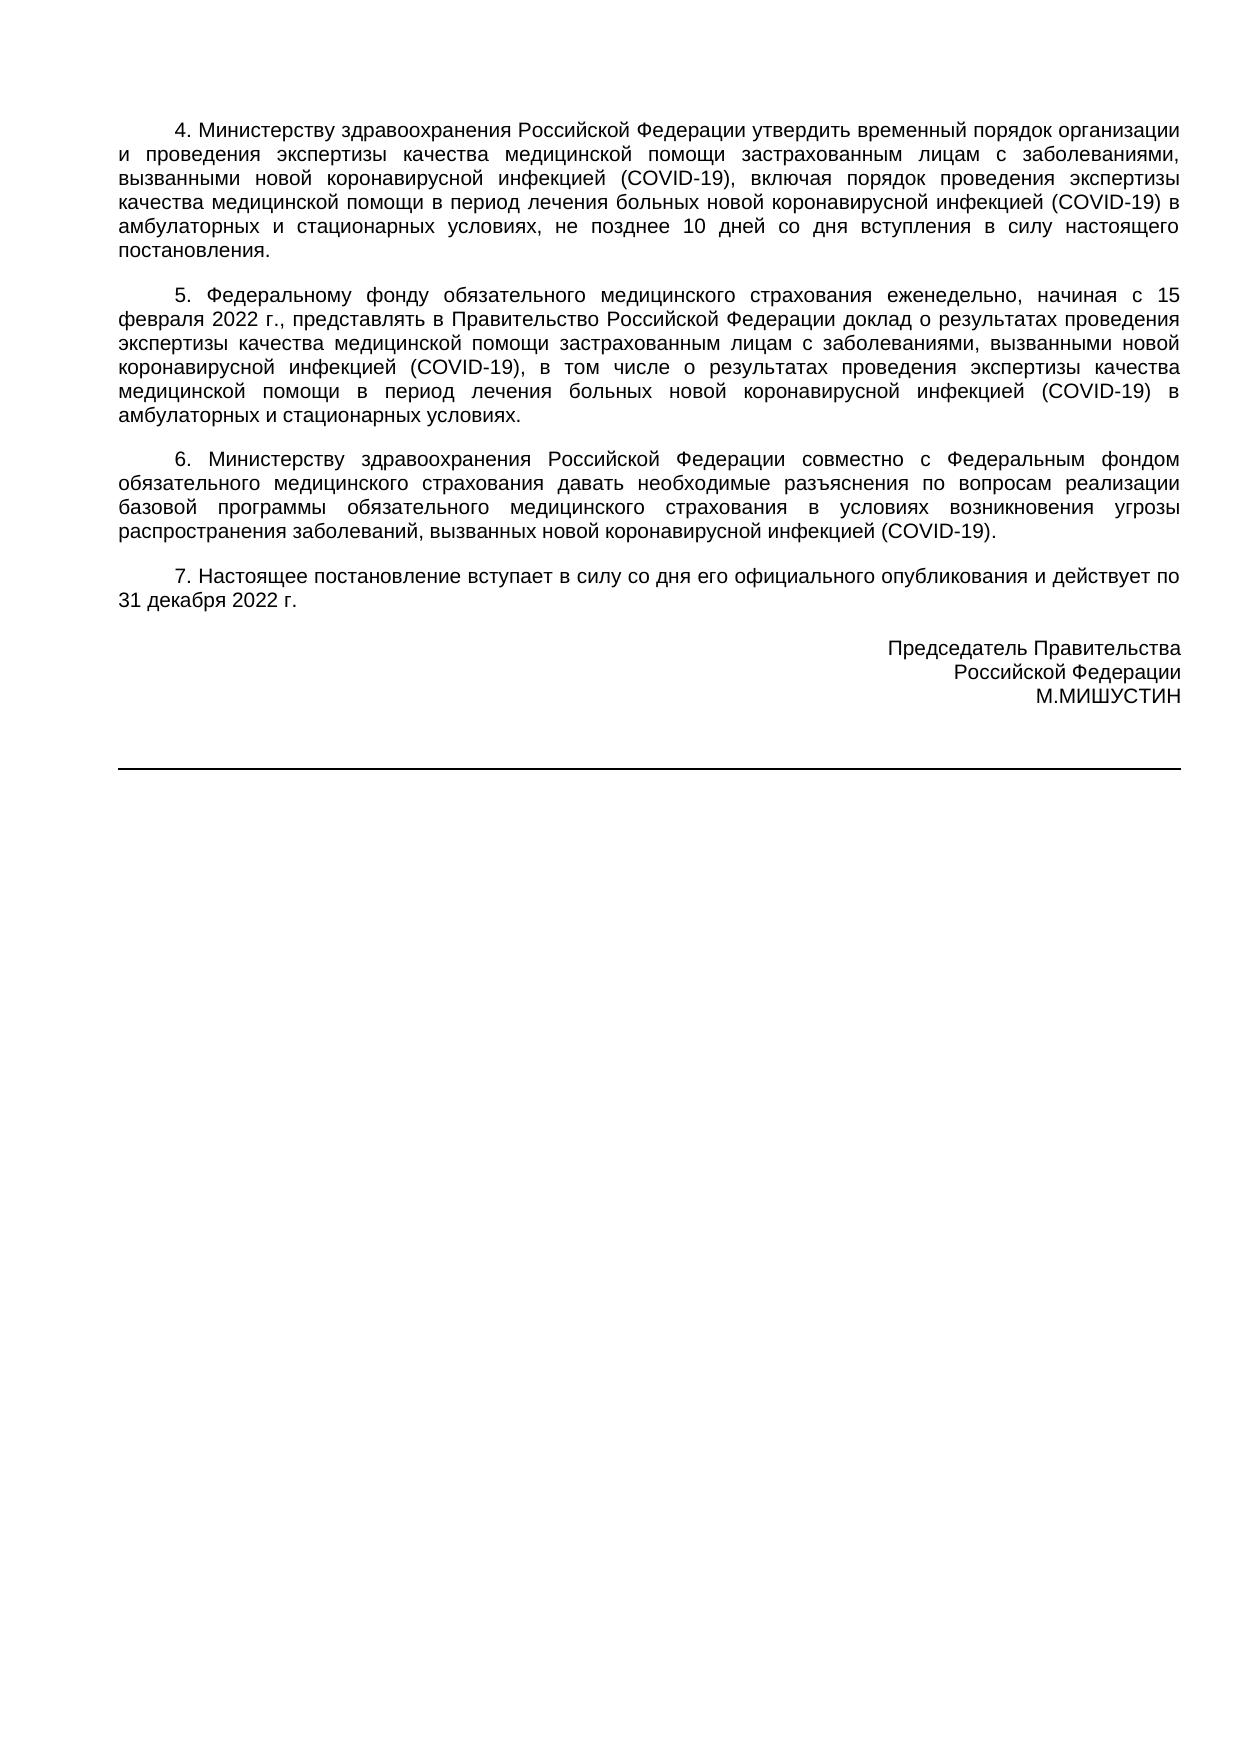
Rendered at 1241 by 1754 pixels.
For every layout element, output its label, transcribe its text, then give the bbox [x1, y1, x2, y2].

text 7. Настоящее постановление вступает в силу со дня его официального опубликования и действует по 31 декабря 2022 г. [118, 564, 1181, 612]
text Российской Федерации [118, 660, 1181, 684]
text Председатель Правительства [118, 636, 1181, 660]
text 5. Федеральному фонду обязательного медицинского страхования еженедельно, начиная с 15 февраля 2022 г., представлять в Правительство Российской Федерации доклад о результатах проведения экспертизы качества медицинской помощи застрахованным лицам с заболеваниями, вызванными новой коронавирусной инфекцией (COVID-19), в том числе о результатах проведения экспертизы качества медицинской помощи в период лечения больных новой коронавирусной инфекцией (COVID-19) в амбулаторных и стационарных условиях. [118, 283, 1181, 426]
text 4. Министерству здравоохранения Российской Федерации утвердить временный порядок организации и проведения экспертизы качества медицинской помощи застрахованным лицам с заболеваниями, вызванными новой коронавирусной инфекцией (COVID-19), включая порядок проведения экспертизы качества медицинской помощи в период лечения больных новой коронавирусной инфекцией (COVID-19) в амбулаторных и стационарных условиях, не позднее 10 дней со дня вступления в силу настоящего постановления. [118, 118, 1181, 262]
text 6. Министерству здравоохранения Российской Федерации совместно с Федеральным фондом обязательного медицинского страхования давать необходимые разъяснения по вопросам реализации базовой программы обязательного медицинского страхования в условиях возникновения угрозы распространения заболеваний, вызванных новой коронавирусной инфекцией (COVID-19). [118, 447, 1181, 543]
text М.МИШУСТИН [118, 684, 1181, 708]
